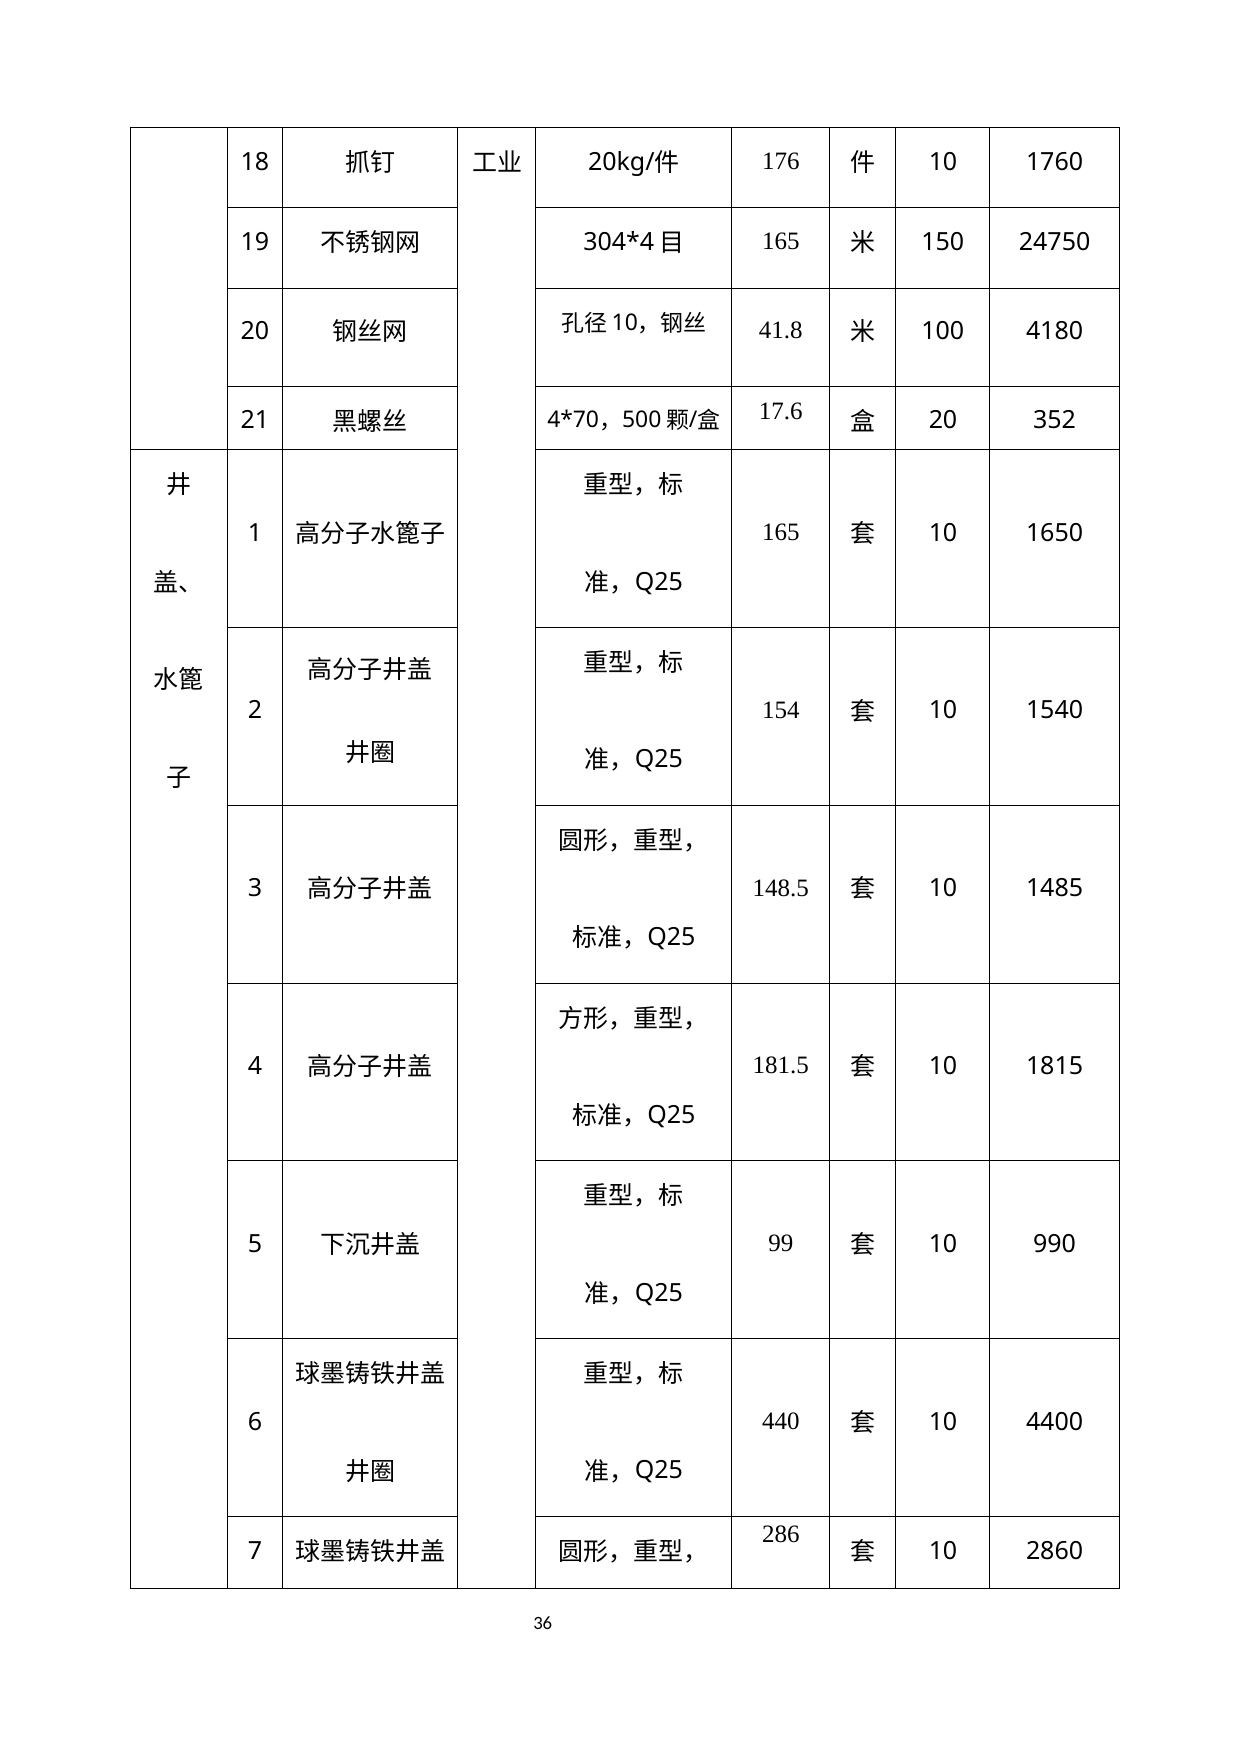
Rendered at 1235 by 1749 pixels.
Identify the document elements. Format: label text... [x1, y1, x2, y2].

table_cell 286 [732, 1517, 829, 1588]
table_cell 不锈钢网 [283, 208, 457, 287]
table_cell 440 [732, 1339, 829, 1516]
table_header [131, 128, 227, 449]
table_cell 圆形，重型，标准，Q25 [536, 1517, 731, 1588]
table_cell 20 [896, 387, 989, 449]
table_cell 148.5 [732, 806, 829, 983]
table_cell 304*4目 [536, 208, 731, 287]
table_cell 10 [896, 806, 989, 983]
table_cell 1540 [990, 628, 1119, 805]
table_cell 41.8 [732, 289, 829, 386]
table_cell 10 [896, 984, 989, 1160]
table_cell 3 [228, 806, 282, 983]
table_header 10 [896, 128, 989, 207]
table_cell 165 [732, 450, 829, 627]
table_cell 10 [896, 1517, 989, 1588]
table_cell 套 [830, 806, 895, 983]
table_cell 10 [896, 1339, 989, 1516]
table_cell 10 [896, 628, 989, 805]
table_cell 4 [228, 984, 282, 1160]
table_cell 2 [228, 628, 282, 805]
table_cell 990 [990, 1161, 1119, 1338]
table_cell 21 [228, 387, 282, 449]
table_cell 150 [896, 208, 989, 287]
table_cell 米 [830, 289, 895, 386]
table_cell 352 [990, 387, 1119, 449]
table_cell 高分子井盖 [283, 984, 457, 1160]
table_cell 154 [732, 628, 829, 805]
table_cell 高分子井盖 [283, 806, 457, 983]
table_cell 24750 [990, 208, 1119, 287]
table_cell 4400 [990, 1339, 1119, 1516]
table_cell 1650 [990, 450, 1119, 627]
table_cell 17.6 [732, 387, 829, 449]
table_cell 下沉井盖 [283, 1161, 457, 1338]
table_cell 球墨铸铁井盖井圈 [283, 1339, 457, 1516]
table_cell 套 [830, 628, 895, 805]
table_cell 4180 [990, 289, 1119, 386]
table_header 176 [732, 128, 829, 207]
table_cell 19 [228, 208, 282, 287]
table_cell 钢丝网 [283, 289, 457, 386]
table_header 18 [228, 128, 282, 207]
table_cell 1 [228, 450, 282, 627]
table_header 工业 [458, 128, 535, 1588]
table_cell 6 [228, 1339, 282, 1516]
table_cell 4*70，500颗/盒 [536, 387, 731, 449]
table_cell 20 [228, 289, 282, 386]
table_header 抓钉 [283, 128, 457, 207]
table_cell 重型，标准，Q25 [536, 628, 731, 805]
table_cell 套 [830, 984, 895, 1160]
table_cell 181.5 [732, 984, 829, 1160]
table_cell 套 [830, 1161, 895, 1338]
table_cell 孔径10，钢丝2，1000宽 [536, 289, 731, 386]
table_header 20kg/件 [536, 128, 731, 207]
table_cell 重型，标准，Q25 [536, 1161, 731, 1338]
table_cell 10 [896, 1161, 989, 1338]
table_cell 盒 [830, 387, 895, 449]
table_cell 井盖、水篦子 [131, 450, 227, 1588]
table_cell 165 [732, 208, 829, 287]
table_cell 99 [732, 1161, 829, 1338]
table_cell 10 [896, 450, 989, 627]
table_header 1760 [990, 128, 1119, 207]
table_cell 套 [830, 1339, 895, 1516]
table_cell 高分子井盖 井圈 [283, 628, 457, 805]
table_cell 米 [830, 208, 895, 287]
table_cell 重型，标准，Q25 [536, 450, 731, 627]
table_cell 重型，标准，Q25 [536, 1339, 731, 1516]
table_cell 1485 [990, 806, 1119, 983]
table_cell 1815 [990, 984, 1119, 1160]
table_cell 球墨铸铁井盖 [283, 1517, 457, 1588]
table_cell 7 [228, 1517, 282, 1588]
table_cell 2860 [990, 1517, 1119, 1588]
table_cell 圆形，重型，标准，Q25 [536, 806, 731, 983]
table_cell 方形，重型，标准，Q25 [536, 984, 731, 1160]
table_cell 黑螺丝 [283, 387, 457, 449]
table_cell 套 [830, 450, 895, 627]
table_cell 100 [896, 289, 989, 386]
table_cell 套 [830, 1517, 895, 1588]
table_cell 5 [228, 1161, 282, 1338]
table_cell 高分子水篦子 [283, 450, 457, 627]
table_header 件 [830, 128, 895, 207]
